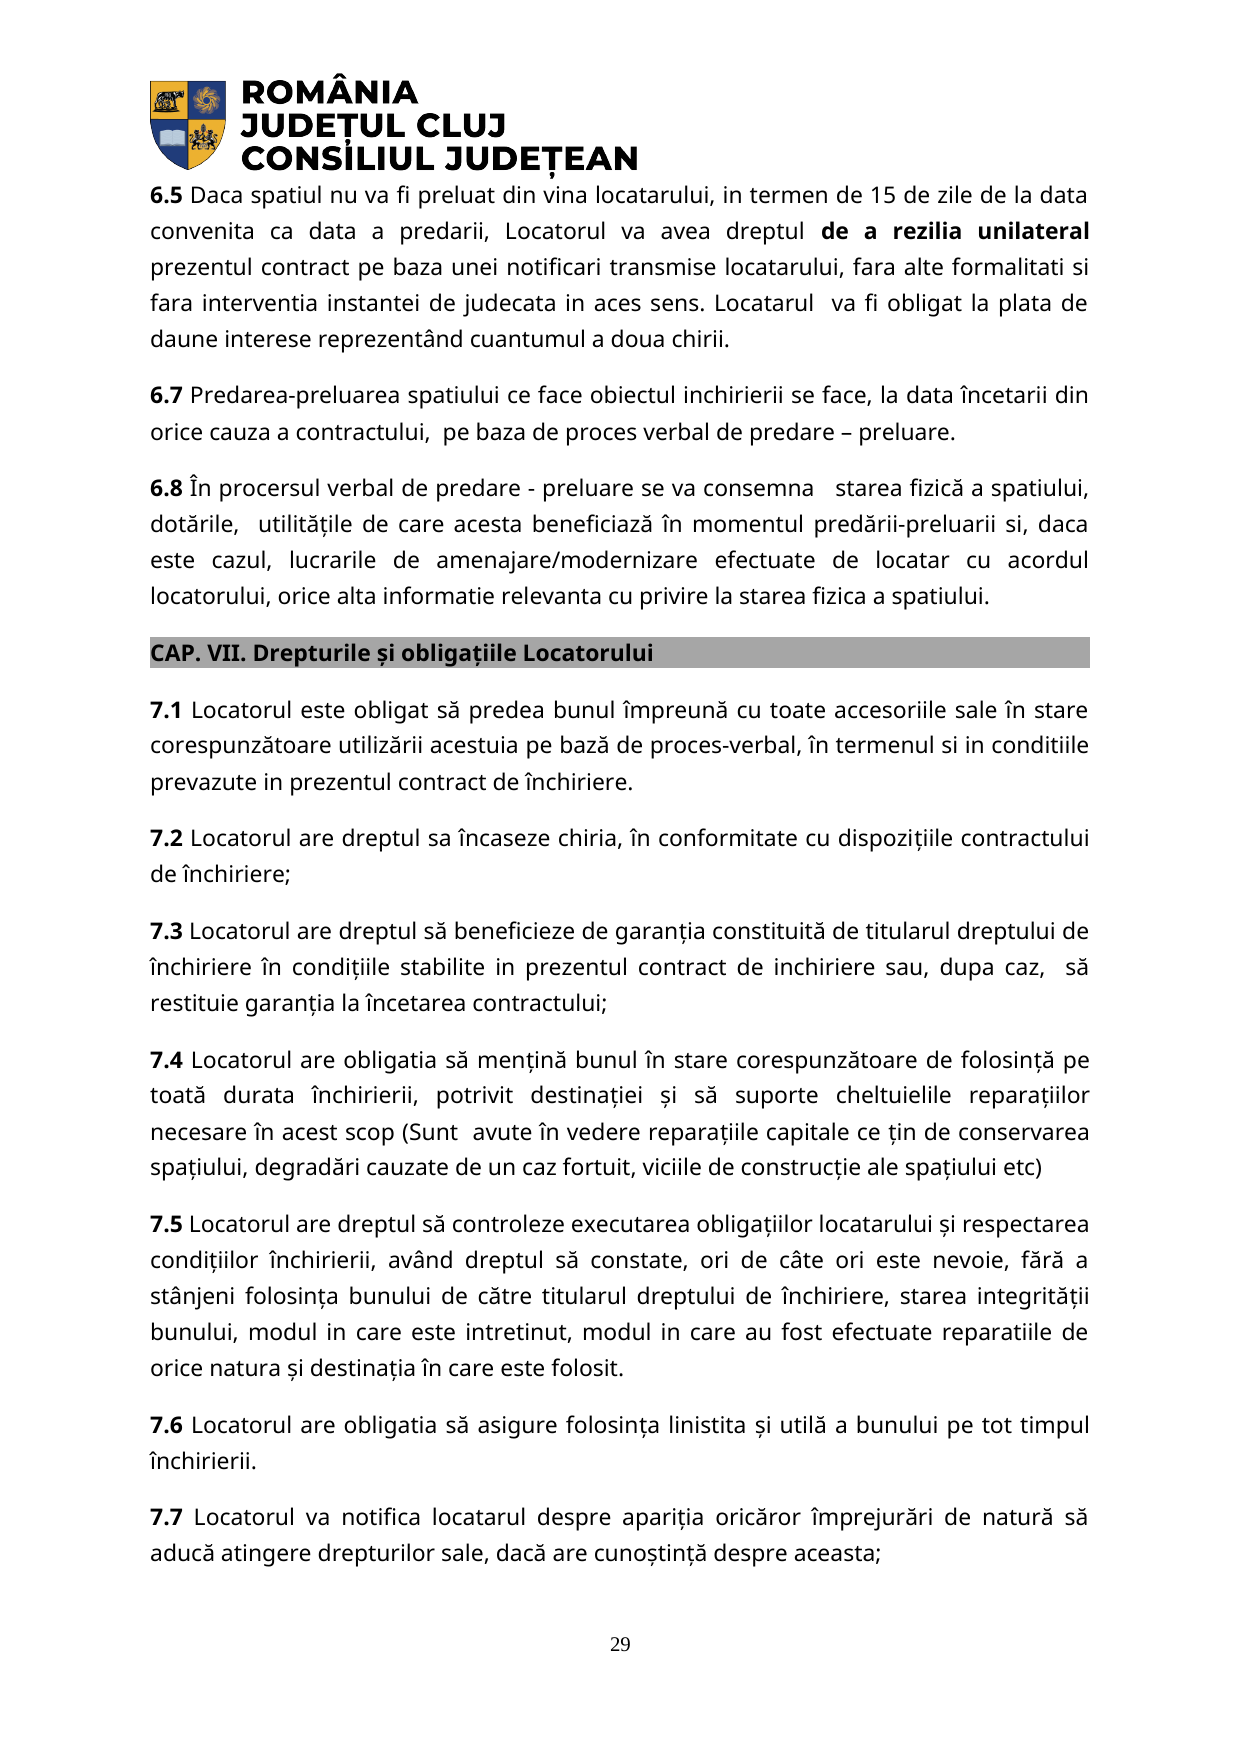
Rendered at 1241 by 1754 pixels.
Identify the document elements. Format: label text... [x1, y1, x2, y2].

picture [150, 73, 637, 179]
text 7.6 Locatorul are obligatia să asigure folosința linistita și utilă a bunului pe tot timpul închirierii. [150, 1409, 1090, 1476]
text CAP. VII. Drepturile şi obligaţiile Locatorului [150, 637, 1090, 668]
text 7.4 Locatorul are obligatia să mențină bunul în stare corespunzătoare de folosință pe toată durata închirierii, potrivit destinației și să suporte cheltuielile reparațiilor necesare în acest scop (Sunt avute în vedere reparațiile capitale ce țin de conservarea spațiului, degradări cauzate de un caz fortuit, viciile de construcție ale spațiului etc) [150, 1043, 1090, 1183]
text 7.2 Locatorul are dreptul sa încaseze chiria, în conformitate cu dispozițiile contractului de închiriere; [150, 822, 1090, 889]
text 6.8 În procersul verbal de predare - preluare se va consemna starea fizică a spatiului, dotările, utilităţile de care acesta beneficiază în momentul predării-preluarii si, daca este cazul, lucrarile de amenajare/modernizare efectuate de locatar cu acordul locatorului, orice alta informatie relevanta cu privire la starea fizica a spatiului. [150, 472, 1090, 611]
text 6.7 Predarea-preluarea spatiului ce face obiectul inchirierii se face, la data încetarii din orice cauza a contractului, pe baza de proces verbal de predare – preluare. [150, 379, 1090, 447]
text 6.5 Daca spatiul nu va fi preluat din vina locatarului, in termen de 15 de zile de la data convenita ca data a predarii, Locatorul va avea dreptul de a rezilia unilateral prezentul contract pe baza unei notificari transmise locatarului, fara alte formalitati si fara interventia instantei de judecata in aces sens. Locatarul va fi obligat la plata de daune interese reprezentând cuantumul a doua chirii. [150, 179, 1090, 354]
text 7.3 Locatorul are dreptul să beneficieze de garanția constituită de titularul dreptului de închiriere în condițiile stabilite in prezentul contract de inchiriere sau, dupa caz, să restituie garanția la încetarea contractului; [150, 915, 1090, 1018]
text 7.1 Locatorul este obligat să predea bunul împreună cu toate accesoriile sale în stare corespunzătoare utilizării acestuia pe bază de proces-verbal, în termenul si in conditiile prevazute in prezentul contract de închiriere. [150, 693, 1090, 797]
text 7.5 Locatorul are dreptul să controleze executarea obligațiilor locatarului și respectarea condițiilor închirierii, având dreptul să constate, ori de câte ori este nevoie, fără a stânjeni folosința bunului de către titularul dreptului de închiriere, starea integrității bunului, modul in care este intretinut, modul in care au fost efectuate reparatiile de orice natura și destinația în care este folosit. [150, 1208, 1090, 1383]
text 7.7 Locatorul va notifica locatarul despre apariţia oricăror împrejurări de natură să aducă atingere drepturilor sale, dacă are cunoştinţă despre aceasta; [150, 1501, 1090, 1568]
